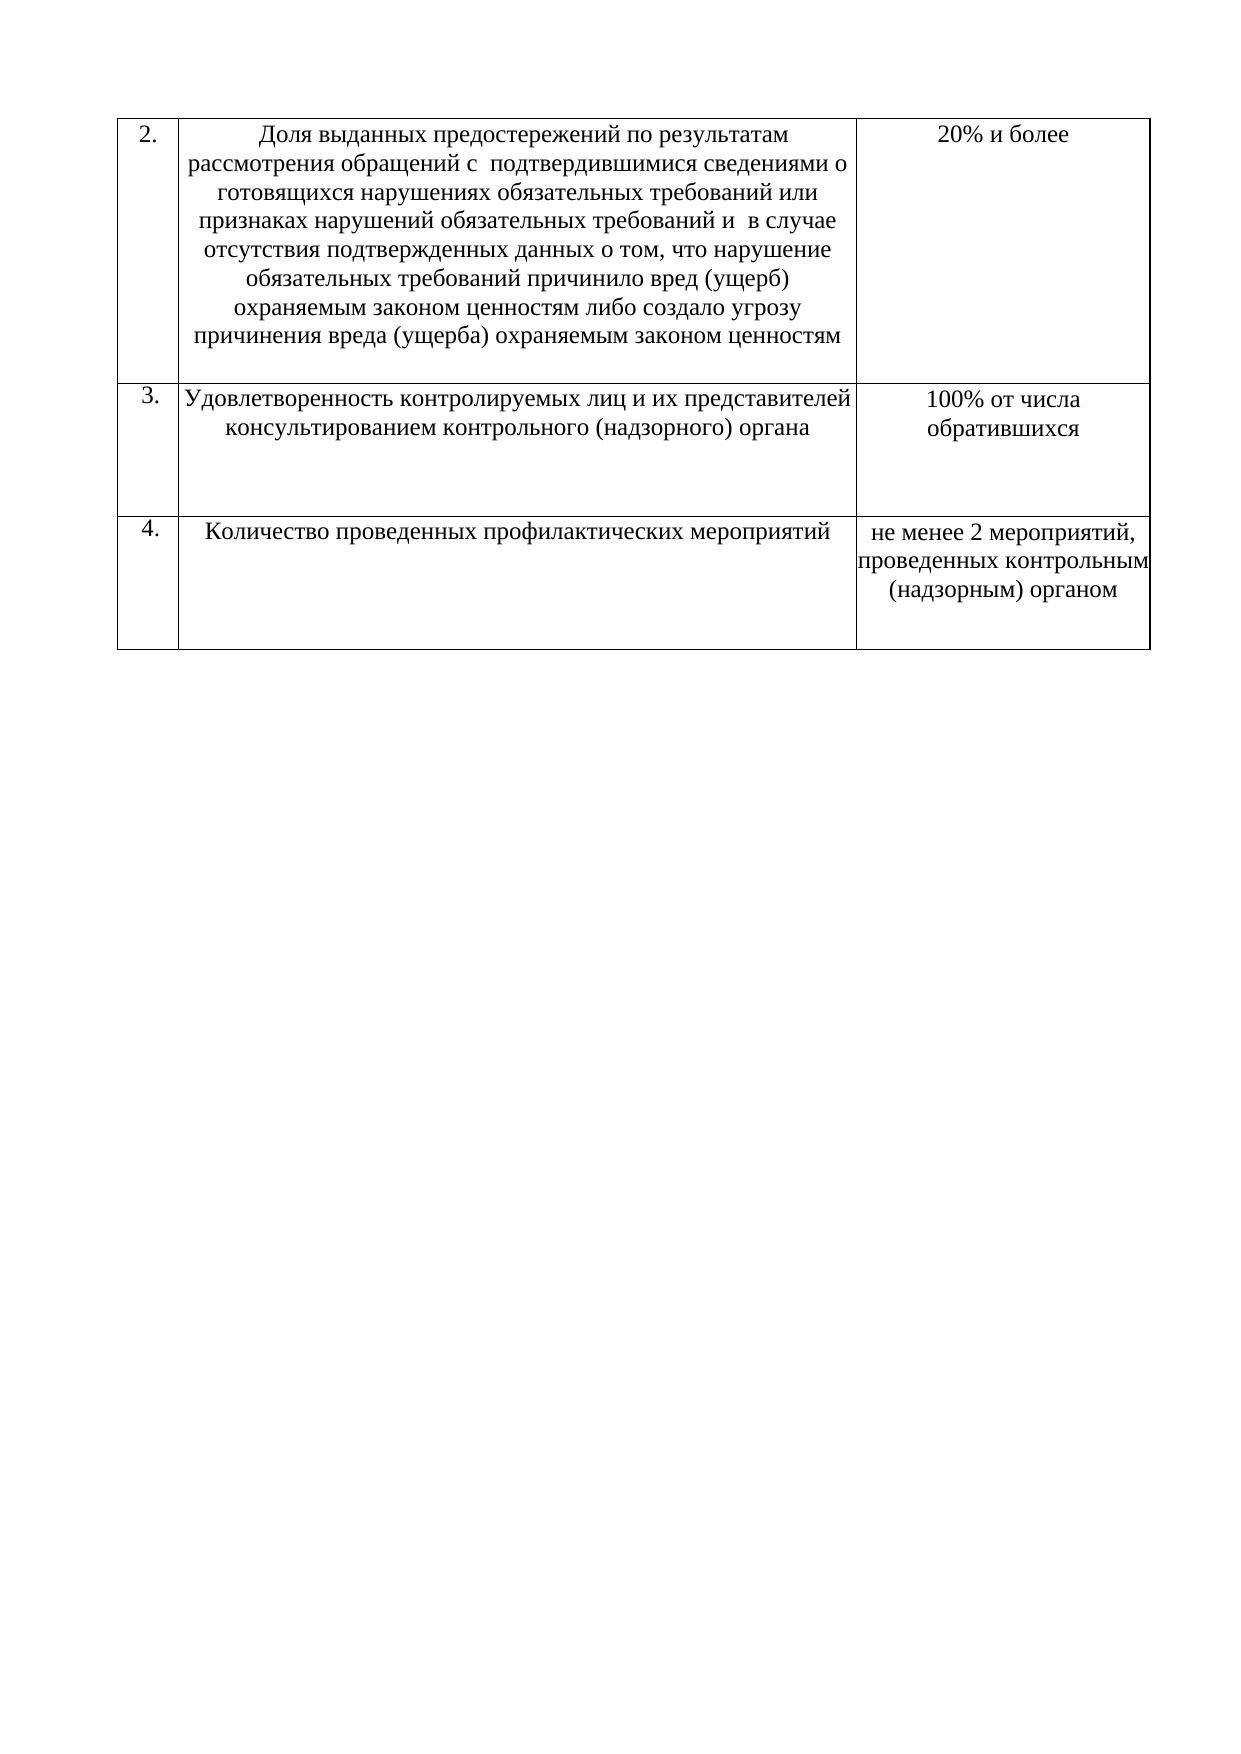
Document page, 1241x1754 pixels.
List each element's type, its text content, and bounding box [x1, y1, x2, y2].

table_cell 100% от числа обратившихся [857, 384, 1149, 516]
table_cell 4. [118, 517, 178, 649]
table_cell 2. [118, 119, 178, 383]
table_cell 20% и более [857, 119, 1149, 383]
table_cell Доля выданных предостережений по результатам рассмотрения обращений с подтвердившимися сведениями о готовящихся нарушениях обязательных требований или признаках нарушений обязательных требований и в случае отсутствия подтвержденных данных о том, что нарушение обязательных требований причинило вред (ущерб) охраняемым законом ценностям либо создало угрозу причинения вреда (ущерба) охраняемым законом ценностям [179, 119, 856, 383]
table_cell Удовлетворенность контролируемых лиц и их представителей консультированием контрольного (надзорного) органа [179, 384, 856, 516]
table_cell не менее 2 мероприятий, проведенных контрольным (надзорным) органом [857, 517, 1149, 649]
table_cell 3. [118, 384, 178, 516]
table_cell Количество проведенных профилактических мероприятий [179, 517, 856, 649]
